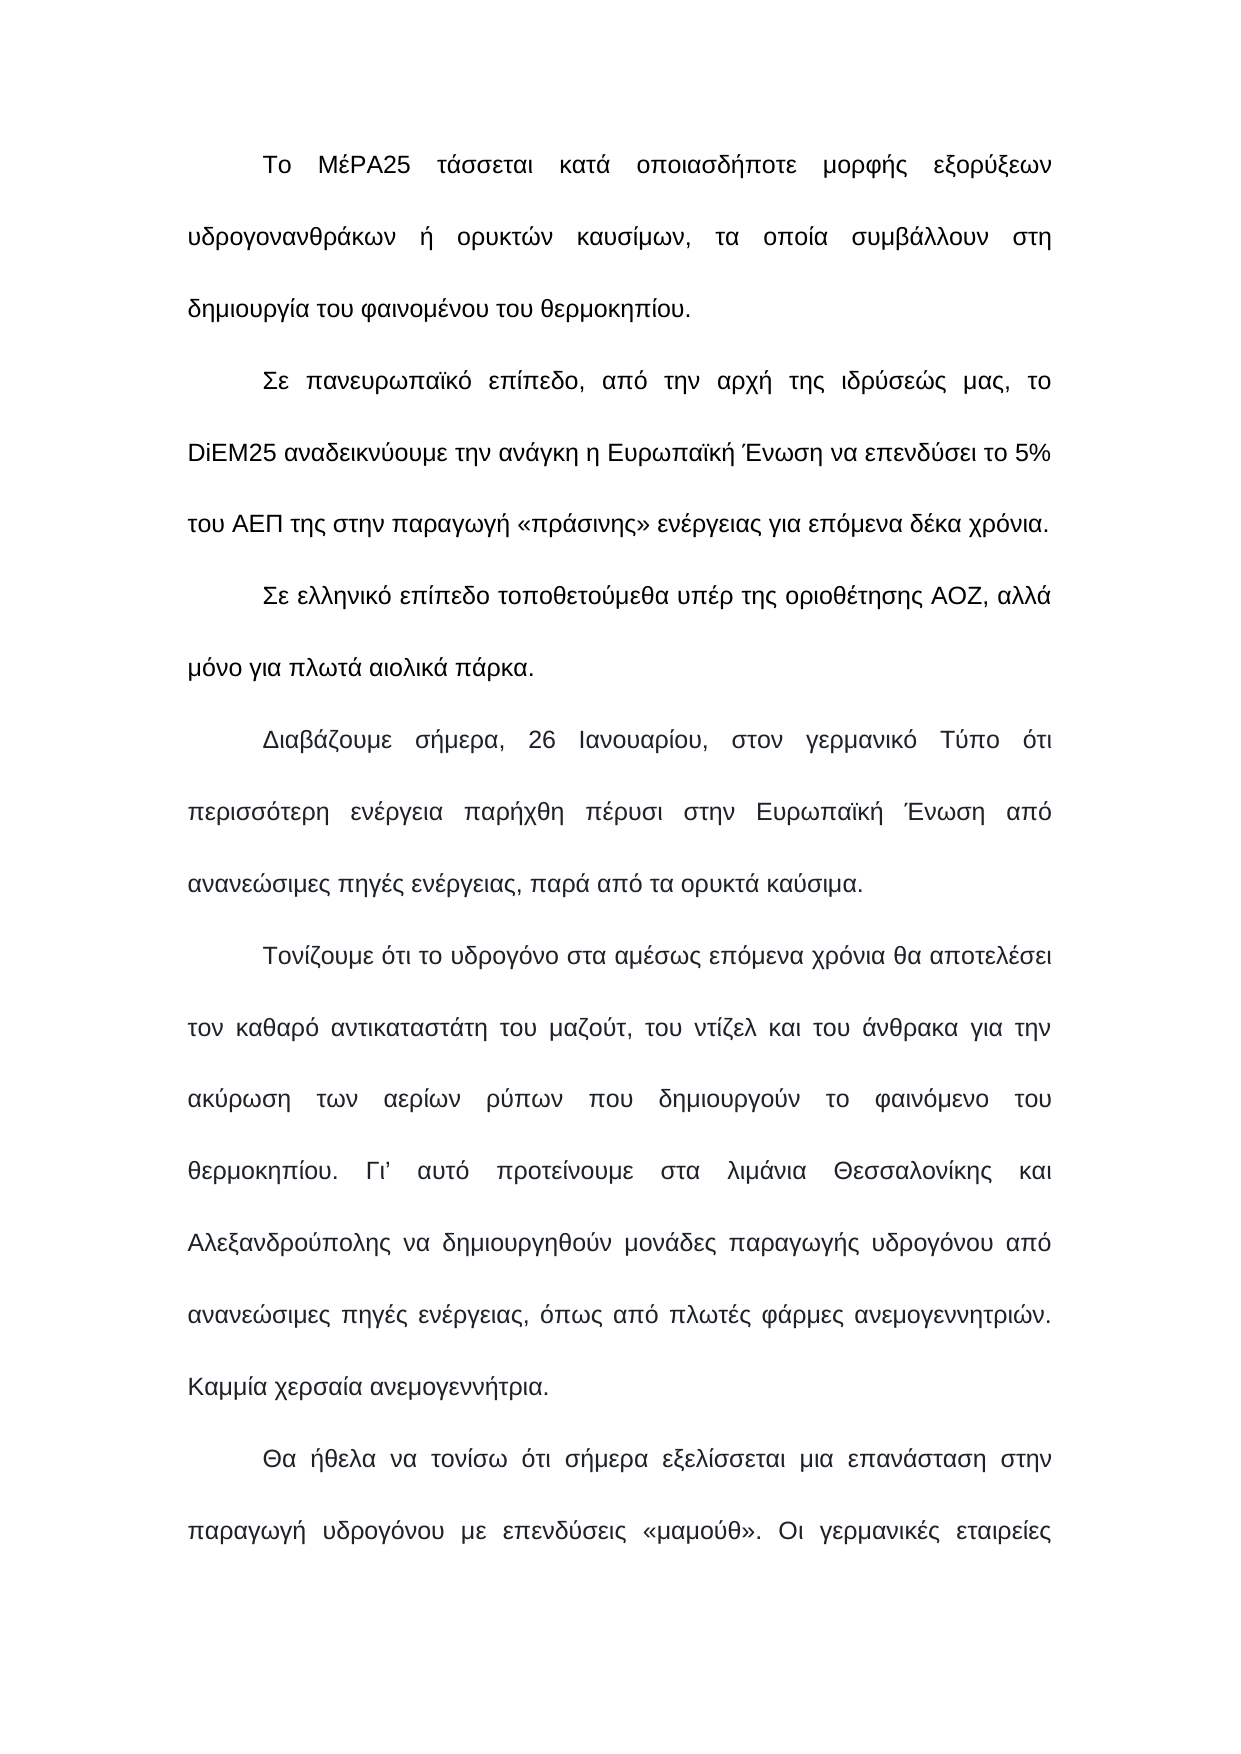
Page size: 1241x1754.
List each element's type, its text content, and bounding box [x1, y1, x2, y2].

text Τονίζουμε ότι το υδρογόνο στα αμέσως επόμενα χρόνια θα αποτελέσει τον καθαρό αντικαταστάτη του μαζούτ, του ντίζελ και του άνθρακα για την ακύρωση των αερίων ρύπων που δημιουργούν το φαινόμενο του θερμοκηπίου. Γι’ αυτό προτείνουμε στα λιμάνια Θεσσαλονίκης και Αλεξανδρούπολης να δημιουργηθούν μονάδες παραγωγής υδρογόνου από ανανεώσιμες πηγές ενέργειας, όπως από πλωτές φάρμες ανεμογεννητριών. Καμμία χερσαία ανεμογεννήτρια. [187, 1251, 1053, 1401]
text Τονίζουμε ότι το υδρογόνο στα αμέσως επόμενα χρόνια θα αποτελέσει τον καθαρό αντικαταστάτη του μαζούτ, του ντίζελ και του άνθρακα για την ακύρωση των αερίων ρύπων που δημιουργούν το φαινόμενο του θερμοκηπίου. Γι’ αυτό προτείνουμε στα λιμάνια Θεσσαλονίκης και Αλεξανδρούπολης να δημιουργηθούν μονάδες παραγωγής υδρογόνου από ανανεώσιμες πηγές ενέργειας, όπως από πλωτές φάρμες ανεμογεννητριών. Καμμία χερσαία ανεμογεννήτρια. [187, 941, 1053, 1023]
text Τονίζουμε ότι το υδρογόνο στα αμέσως επόμενα χρόνια θα αποτελέσει τον καθαρό αντικαταστάτη του μαζούτ, του ντίζελ και του άνθρακα για την ακύρωση των αερίων ρύπων που δημιουργούν το φαινόμενο του θερμοκηπίου. Γι’ αυτό προτείνουμε στα λιμάνια Θεσσαλονίκης και Αλεξανδρούπολης να δημιουργηθούν μονάδες παραγωγής υδρογόνου από ανανεώσιμες πηγές ενέργειας, όπως από πλωτές φάρμες ανεμογεννητριών. Καμμία χερσαία ανεμογεννήτρια. [187, 1025, 1053, 1250]
text Διαβάζουμε σήμερα, 26 Ιανουαρίου, στον γερμανικό Τύπο ότι περισσότερη ενέργεια παρήχθη πέρυσι στην Ευρωπαϊκή Ένωση από ανανεώσιμες πηγές ενέργειας, παρά από τα ορυκτά καύσιμα. [187, 725, 1053, 897]
text Σε πανευρωπαϊκό επίπεδο, από την αρχή της ιδρύσεώς μας, το DiEM25 αναδεικνύουμε την ανάγκη η Ευρωπαϊκή Ένωση να επενδύσει το 5% του ΑΕΠ της στην παραγωγή «πράσινης» ενέργειας για επόμενα δέκα χρόνια. [187, 366, 1053, 538]
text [187, 1444, 1053, 1544]
text Το ΜέΡΑ25 τάσσεται κατά οποιασδήποτε μορφής εξορύξεων υδρογονανθράκων ή ορυκτών καυσίμων, τα οποία συμβάλλουν στη δημιουργία του φαινομένου του θερμοκηπίου. [187, 150, 1053, 322]
text Σε ελληνικό επίπεδο τοποθετούμεθα υπέρ της οριοθέτησης ΑΟΖ, αλλά μόνο για πλωτά αιολικά πάρκα. [187, 581, 1053, 682]
